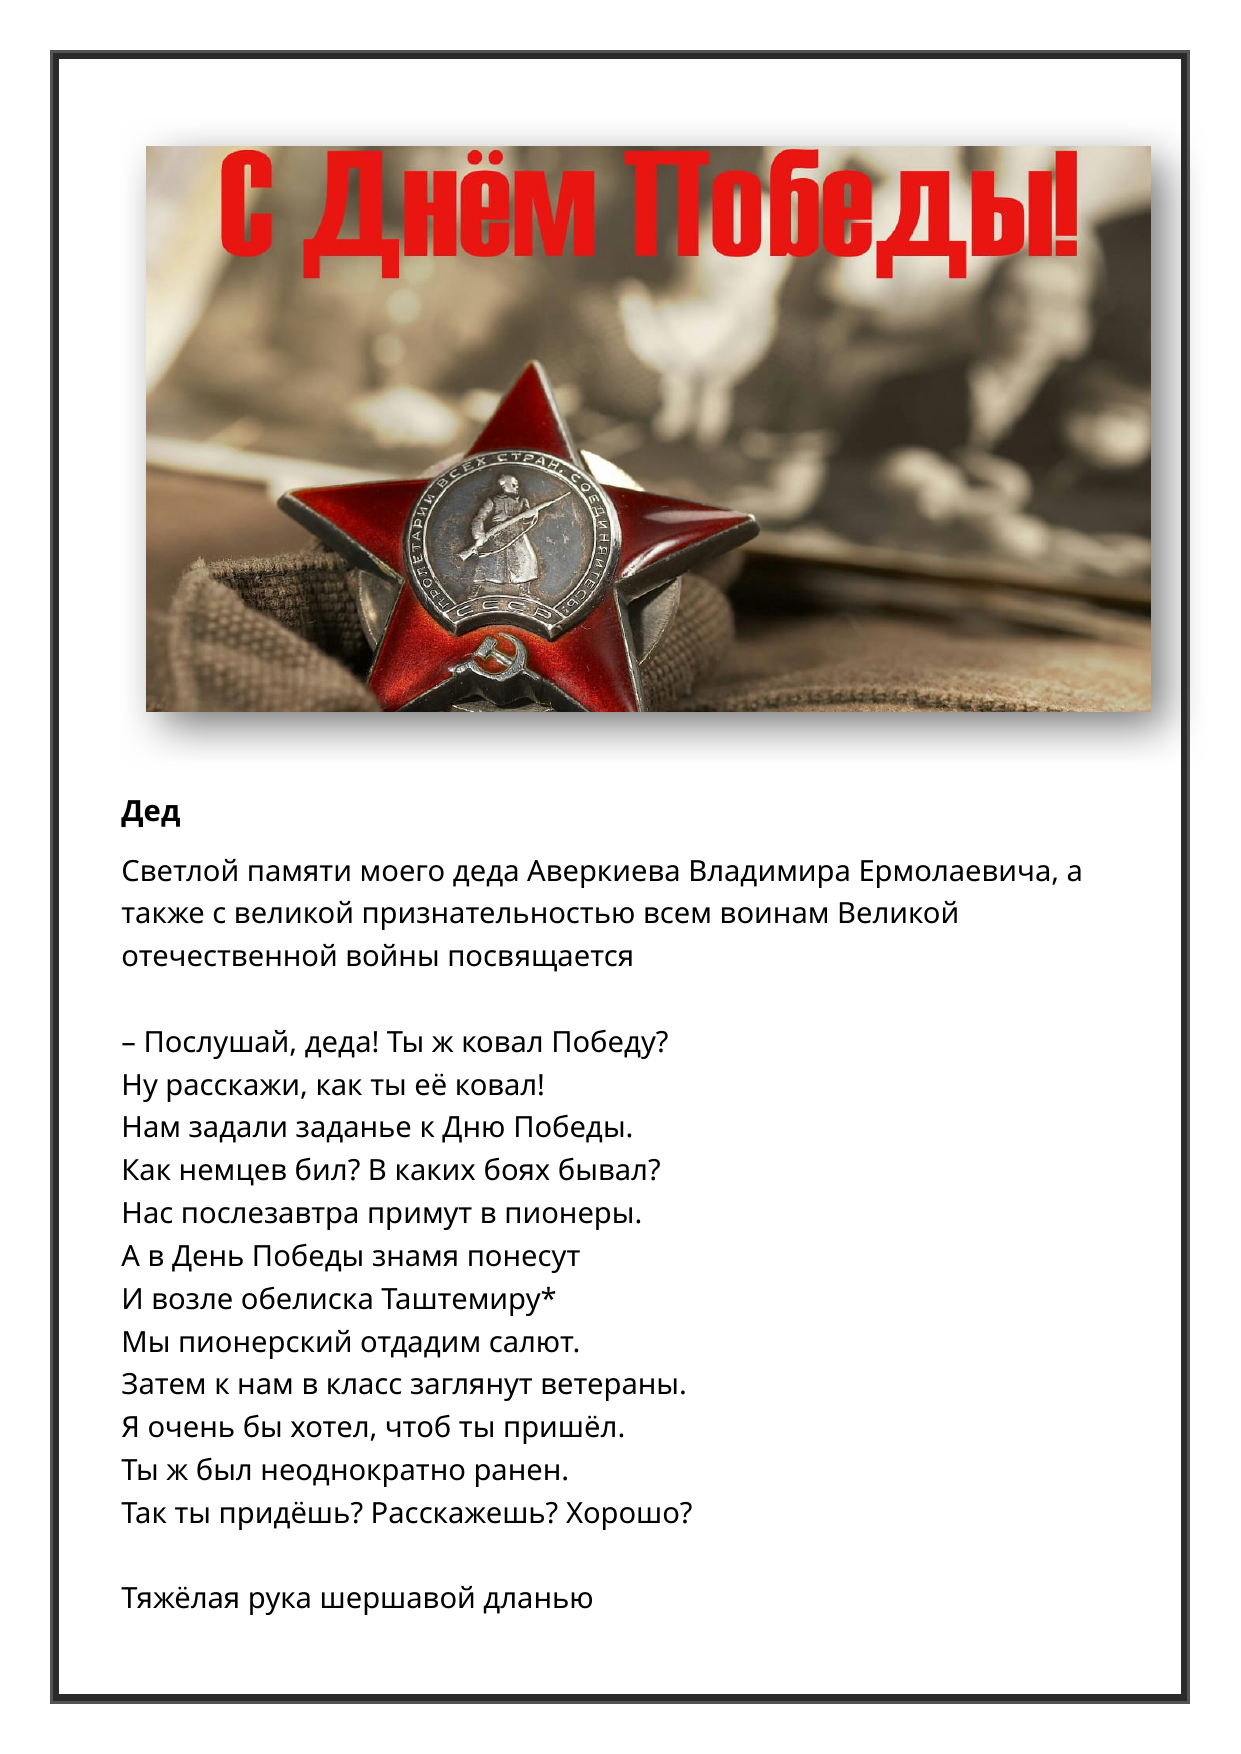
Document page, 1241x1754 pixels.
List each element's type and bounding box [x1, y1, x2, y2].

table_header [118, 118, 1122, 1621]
picture [146, 146, 1151, 712]
